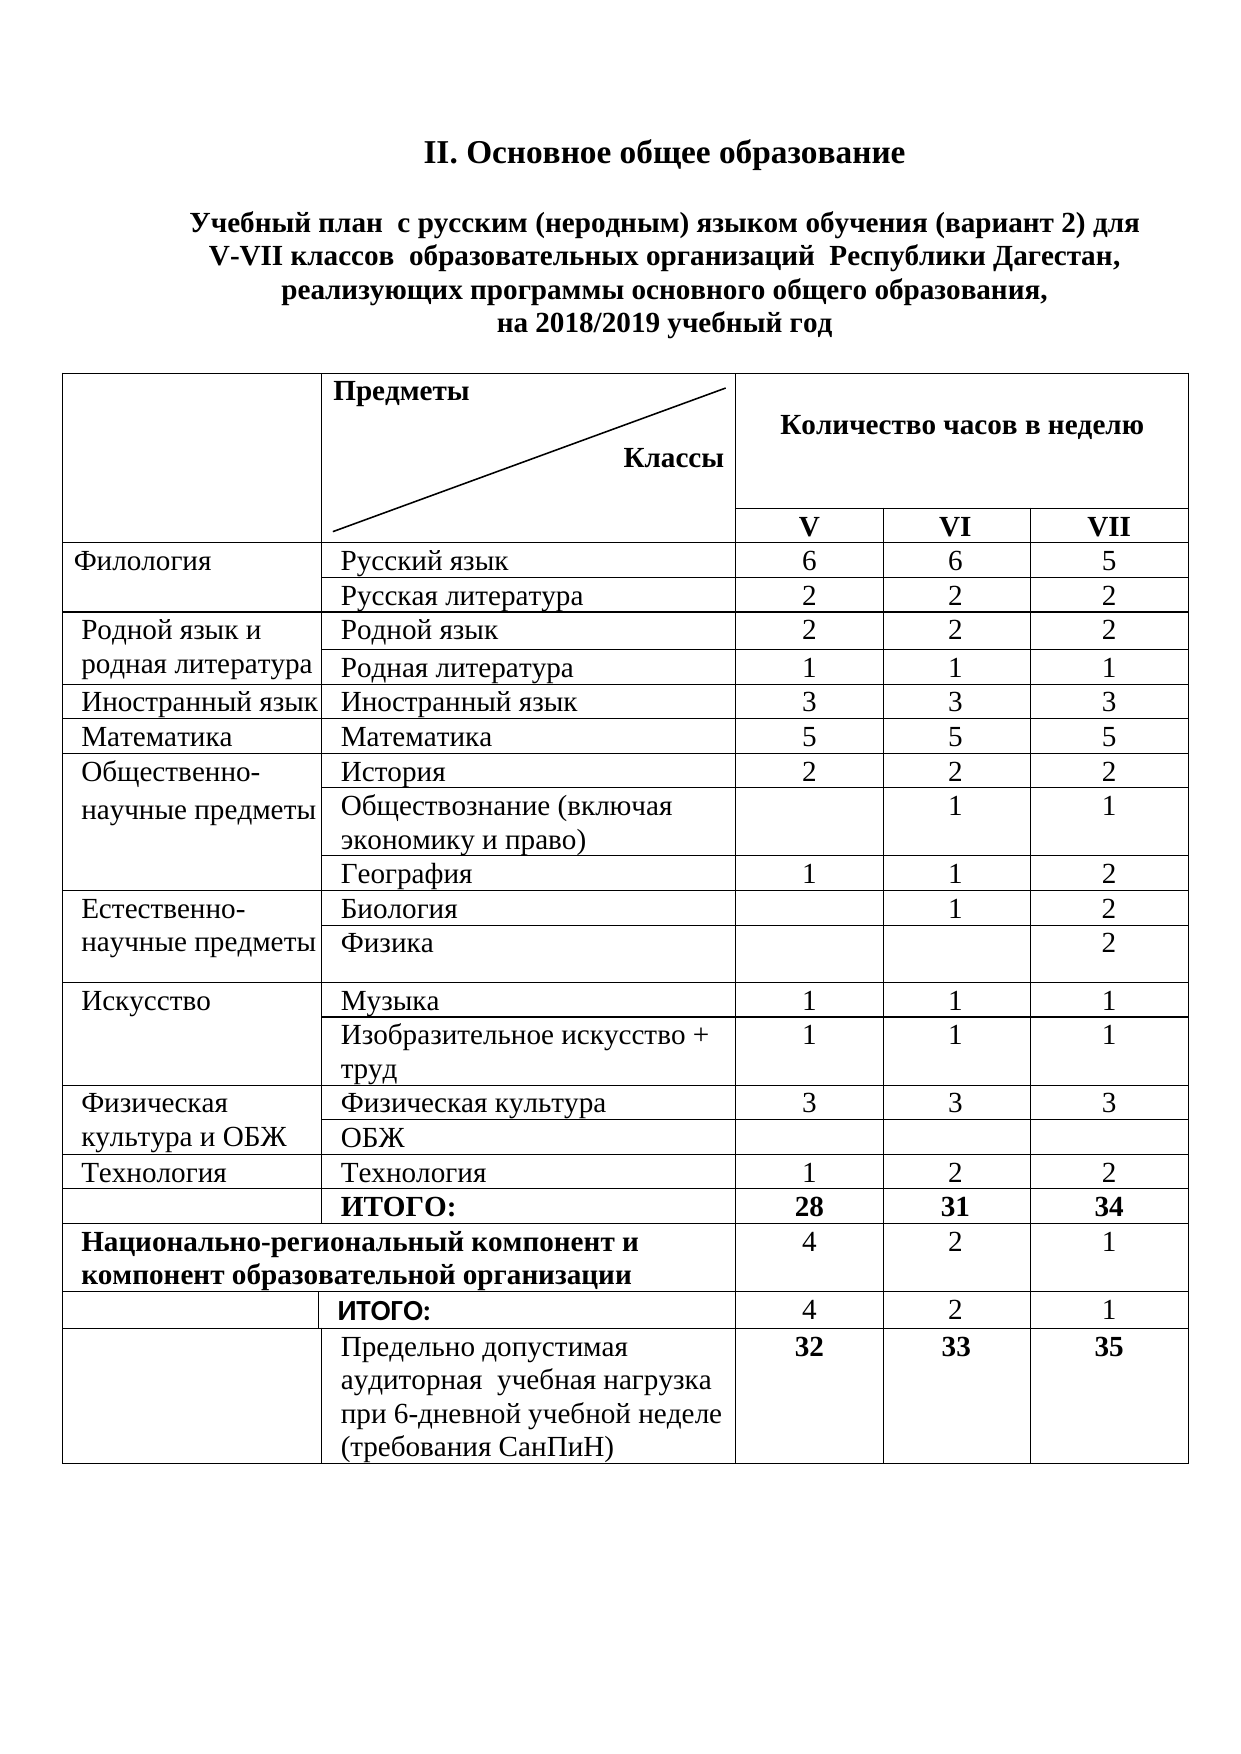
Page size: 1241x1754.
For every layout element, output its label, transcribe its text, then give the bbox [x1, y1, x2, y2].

table_cell 2 [1031, 856, 1188, 890]
table_cell VII [1031, 509, 1188, 542]
table_cell [736, 926, 883, 982]
table_cell Родной язык и родная литература [63, 613, 321, 683]
table_cell 1 [1031, 788, 1188, 855]
table_cell Технология [322, 1155, 735, 1188]
table_cell Музыка [322, 983, 735, 1016]
table_cell Естественно-научные предметы [63, 891, 321, 982]
table_cell 3 [1031, 1086, 1188, 1119]
table_cell 1 [884, 1018, 1030, 1084]
table_header [63, 374, 321, 542]
table_cell 2 [884, 1224, 1030, 1291]
table_cell 6 [884, 543, 1030, 577]
title на 2018/2019 учебный год [177, 305, 1152, 339]
table_cell Русский язык [322, 543, 735, 577]
table_cell 1 [884, 788, 1030, 855]
table_cell Родная литература [322, 650, 735, 683]
table_cell Общественно-научные предметы [63, 754, 321, 890]
table_cell 1 [884, 983, 1030, 1016]
table_cell ИТОГО: [322, 1189, 735, 1223]
table_cell 2 [884, 754, 1030, 787]
table_cell 1 [1031, 1018, 1188, 1084]
table_cell Русская литература [322, 578, 735, 611]
table_cell 35 [1031, 1329, 1188, 1463]
table_cell Технология [63, 1155, 321, 1188]
table_cell 4 [736, 1292, 883, 1328]
table_cell Предельно допустимая аудиторная учебная нагрузка при 6-дневной учебной неделе (требования СанПиН) [322, 1329, 735, 1463]
table_cell 2 [1031, 754, 1188, 787]
table_cell 2 [884, 613, 1030, 649]
table_cell Математика [63, 719, 321, 753]
table_cell Физическая культура и ОБЖ [63, 1086, 321, 1154]
table_header Предметы Классы [322, 374, 735, 542]
table_cell ИТОГО: [319, 1292, 735, 1328]
table_cell [884, 926, 1030, 982]
table_cell 6 [736, 543, 883, 577]
table_cell 28 [736, 1189, 883, 1223]
table_cell Изобразительное искусство + труд [322, 1018, 735, 1084]
table_header Количество часов в неделю [736, 374, 1188, 508]
table_cell Физическая культура [322, 1086, 735, 1119]
table_cell 33 [884, 1329, 1030, 1463]
table_cell V [736, 509, 883, 542]
table_cell VI [884, 509, 1030, 542]
table_cell Филология [63, 543, 321, 611]
table_cell Национально-региональный компонент и компонент образовательной организации [63, 1224, 735, 1291]
table_cell 1 [884, 856, 1030, 890]
table_cell 1 [736, 856, 883, 890]
table_cell 2 [1031, 578, 1188, 611]
table_cell 2 [884, 1155, 1030, 1188]
table_cell 3 [736, 1086, 883, 1119]
table_cell [63, 1292, 318, 1328]
table_cell 1 [1031, 1292, 1188, 1328]
table_cell Физика [322, 926, 735, 982]
table_cell 2 [736, 613, 883, 649]
table_cell 3 [884, 1086, 1030, 1119]
table_cell [63, 1189, 321, 1223]
table_cell 31 [884, 1189, 1030, 1223]
table_cell Иностранный язык [322, 685, 735, 718]
table_cell География [322, 856, 735, 890]
table_cell 1 [884, 891, 1030, 924]
table_cell 2 [884, 578, 1030, 611]
table_cell [736, 788, 883, 855]
table_cell 5 [1031, 543, 1188, 577]
table_cell [736, 891, 883, 924]
table_cell 4 [736, 1224, 883, 1291]
table_cell 1 [736, 650, 883, 683]
table_cell 2 [884, 1292, 1030, 1328]
table_cell Родной язык [322, 613, 735, 649]
table_cell 1 [1031, 983, 1188, 1016]
table_cell ОБЖ [322, 1120, 735, 1154]
table_cell 32 [736, 1329, 883, 1463]
table_cell 2 [1031, 891, 1188, 924]
table_cell [884, 1120, 1030, 1154]
table_cell 5 [736, 719, 883, 753]
table_cell 3 [1031, 685, 1188, 718]
table_cell [63, 1329, 321, 1463]
table_cell 1 [1031, 650, 1188, 683]
table_cell 2 [1031, 1155, 1188, 1188]
table_cell [1031, 1120, 1188, 1154]
table_cell Математика [322, 719, 735, 753]
table_cell 1 [1031, 1224, 1188, 1291]
table_cell 1 [736, 1155, 883, 1188]
table_cell 1 [736, 1018, 883, 1084]
table_cell Искусство [63, 983, 321, 1084]
table_cell 5 [1031, 719, 1188, 753]
table_cell 3 [736, 685, 883, 718]
table_cell Иностранный язык [63, 685, 321, 718]
table_cell 1 [736, 983, 883, 1016]
table_cell 5 [884, 719, 1030, 753]
table_cell История [322, 754, 735, 787]
table_cell 1 [884, 650, 1030, 683]
table_cell [736, 1120, 883, 1154]
table_cell 2 [736, 754, 883, 787]
table_cell Биология [322, 891, 735, 924]
table_cell 2 [736, 578, 883, 611]
table_cell 2 [1031, 613, 1188, 649]
text II. Основное общее образование [177, 133, 1152, 171]
table_cell 34 [1031, 1189, 1188, 1223]
table_cell 3 [884, 685, 1030, 718]
table_cell Обществознание (включая экономику и право) [322, 788, 735, 855]
table_cell 2 [1031, 926, 1188, 982]
title Учебный план с русским (неродным) языком обучения (вариант 2) для V-VII классов образовательных организаций Республики Дагестан, реализующих программы основного общего образования, [177, 205, 1152, 305]
